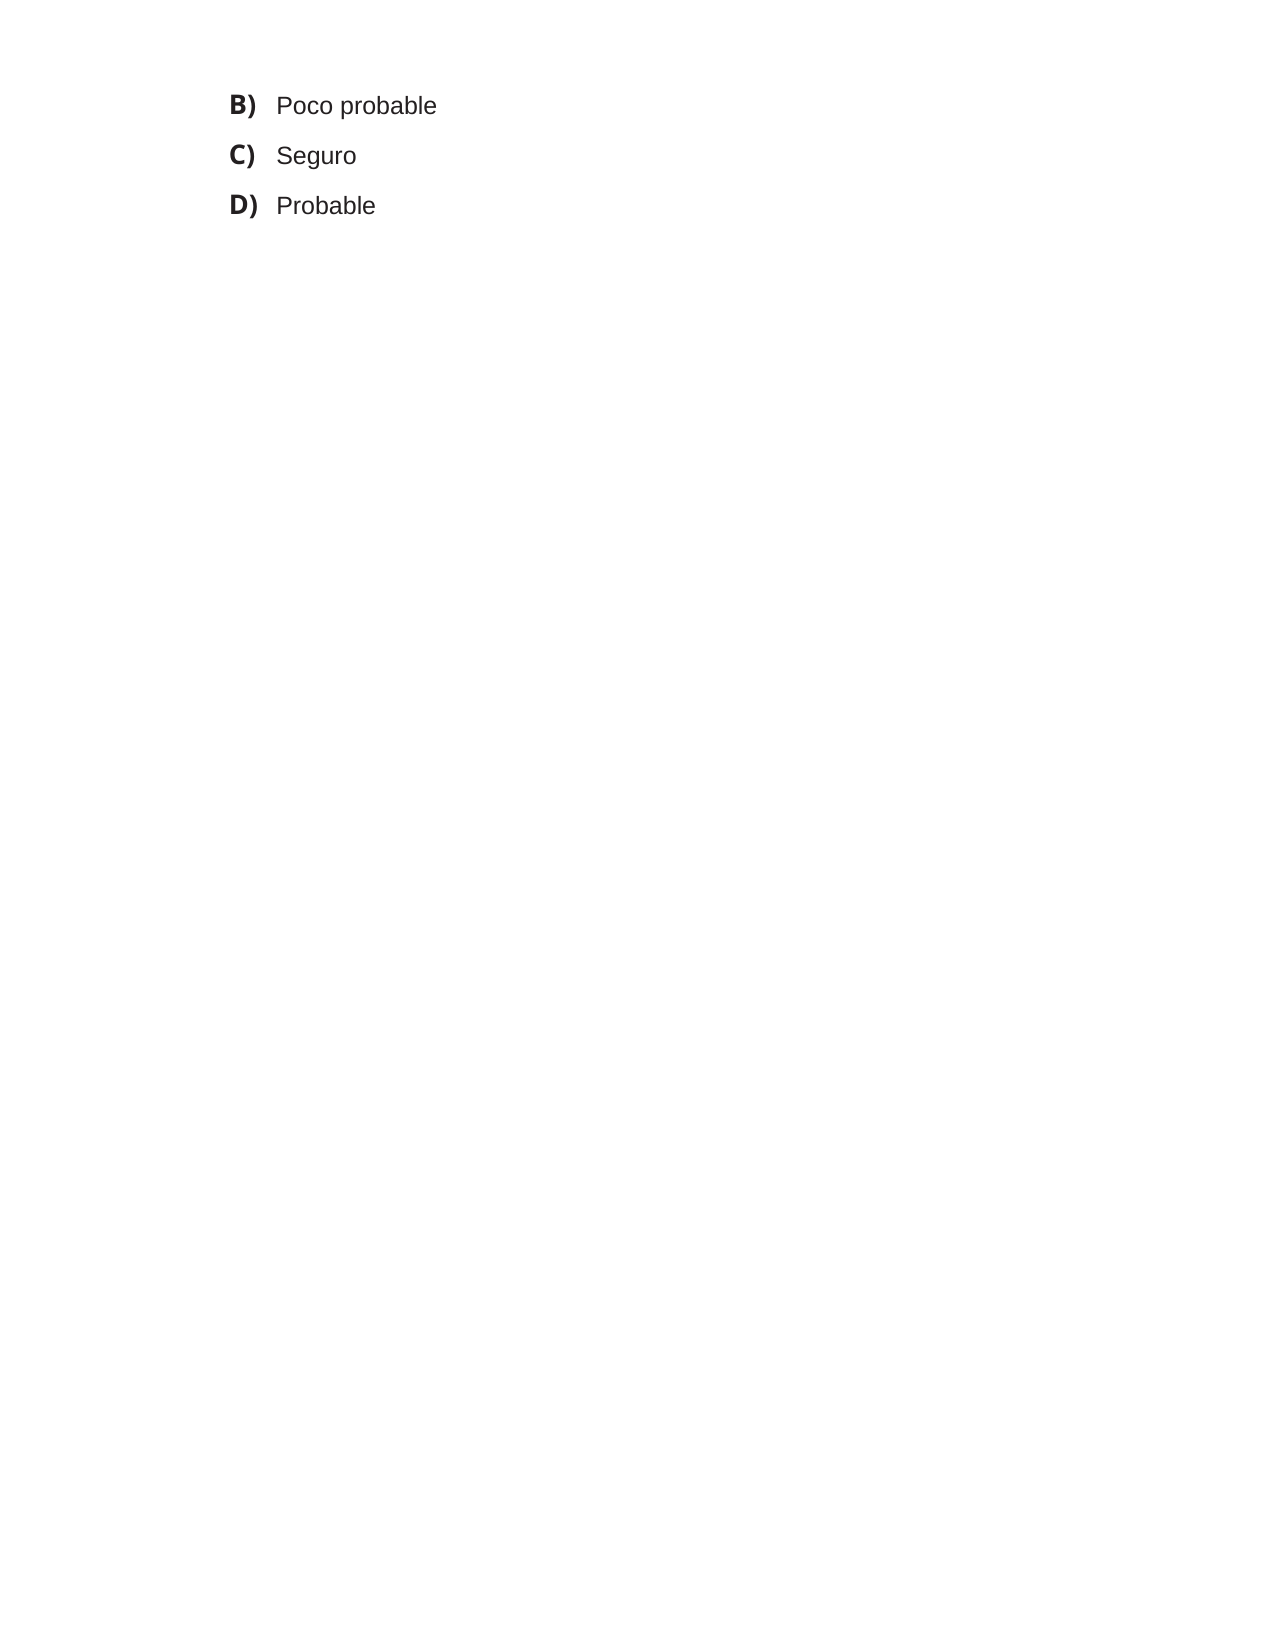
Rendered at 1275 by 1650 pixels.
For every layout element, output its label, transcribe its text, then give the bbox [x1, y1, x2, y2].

list Seguro [229, 135, 1200, 172]
list Poco probable [229, 86, 1200, 123]
list Probable [229, 185, 1200, 222]
